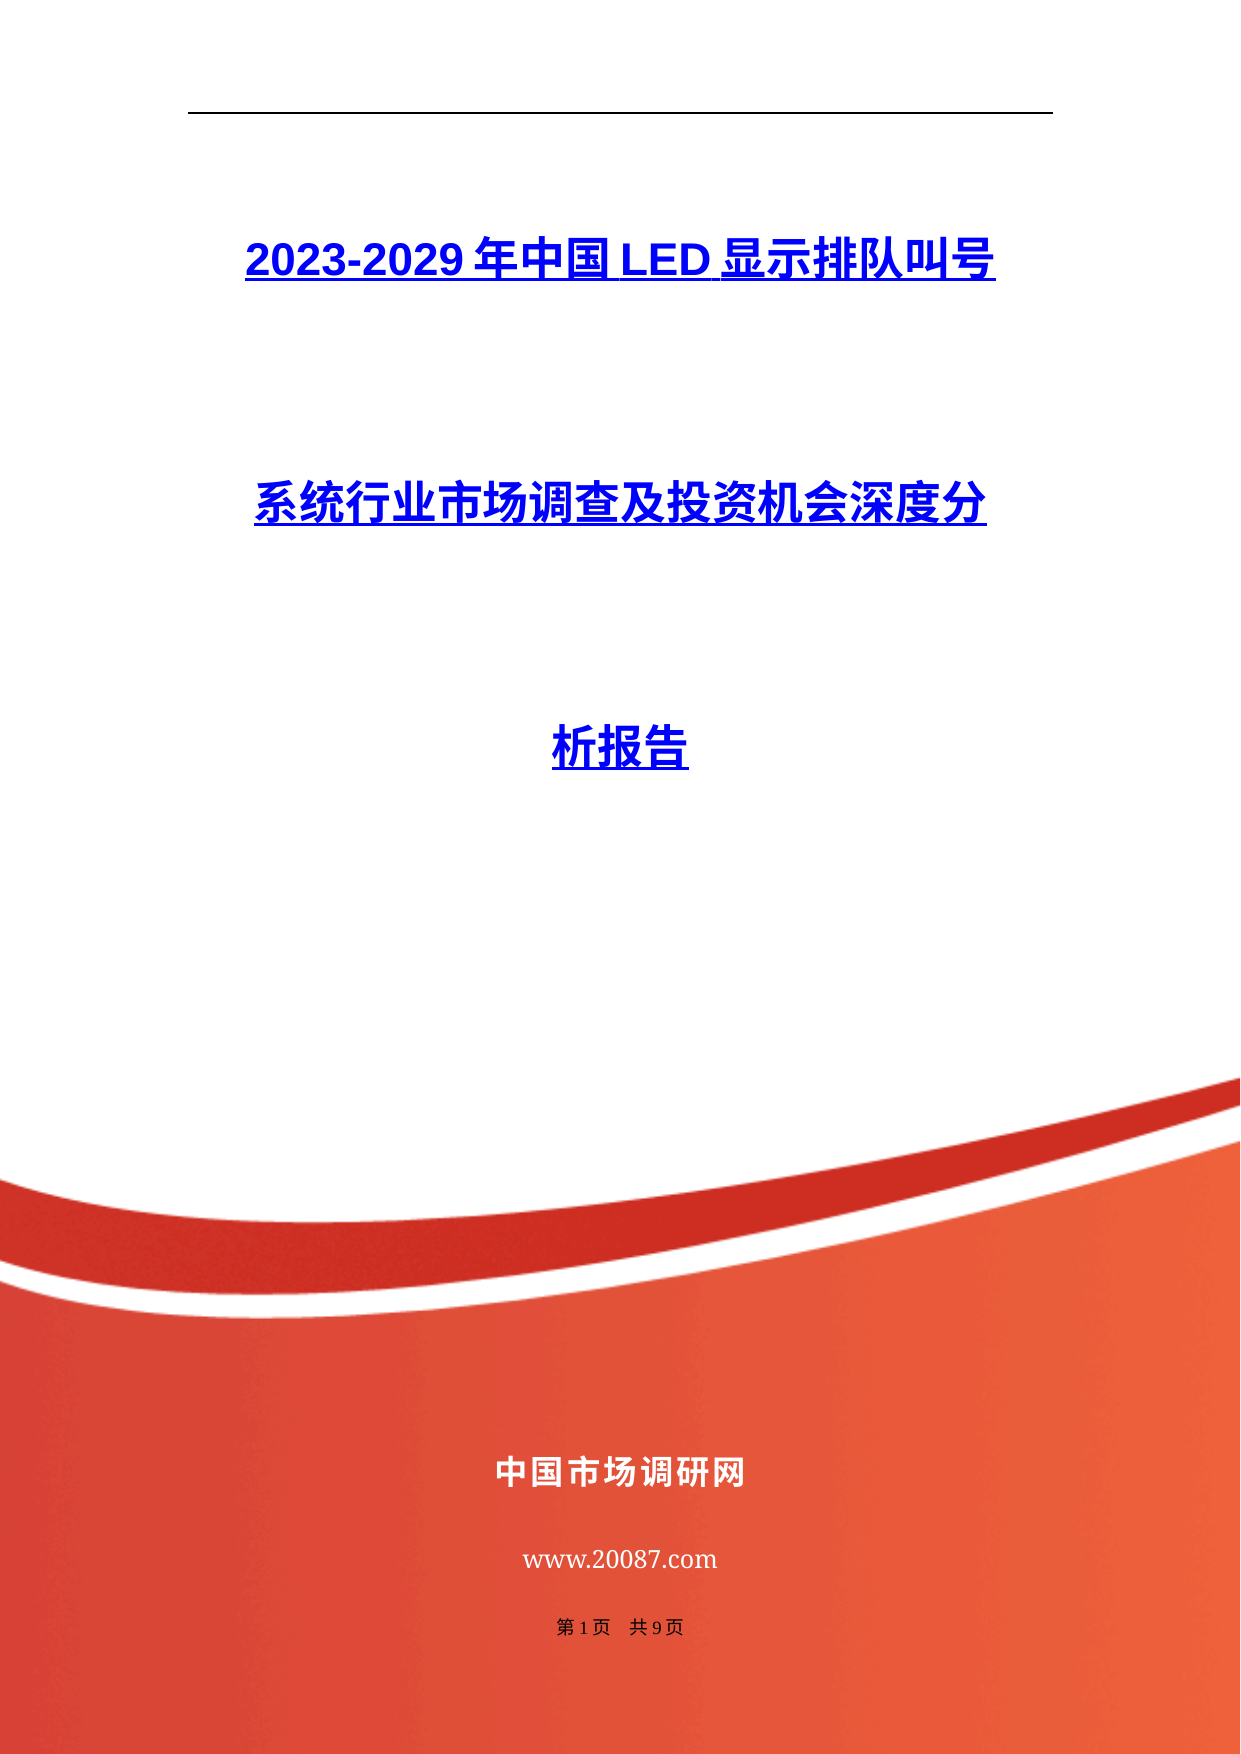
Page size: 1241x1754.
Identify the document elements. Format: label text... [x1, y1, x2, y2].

table_header 2023-2029年中国LED显示排队叫号系统行业市场调查及投资机会深度分析报告 [188, 207, 1053, 871]
picture [0, 1006, 1241, 1754]
text www.20087.com [187, 1526, 1053, 1591]
subtitle 中国市场调研网 [187, 1437, 1053, 1502]
